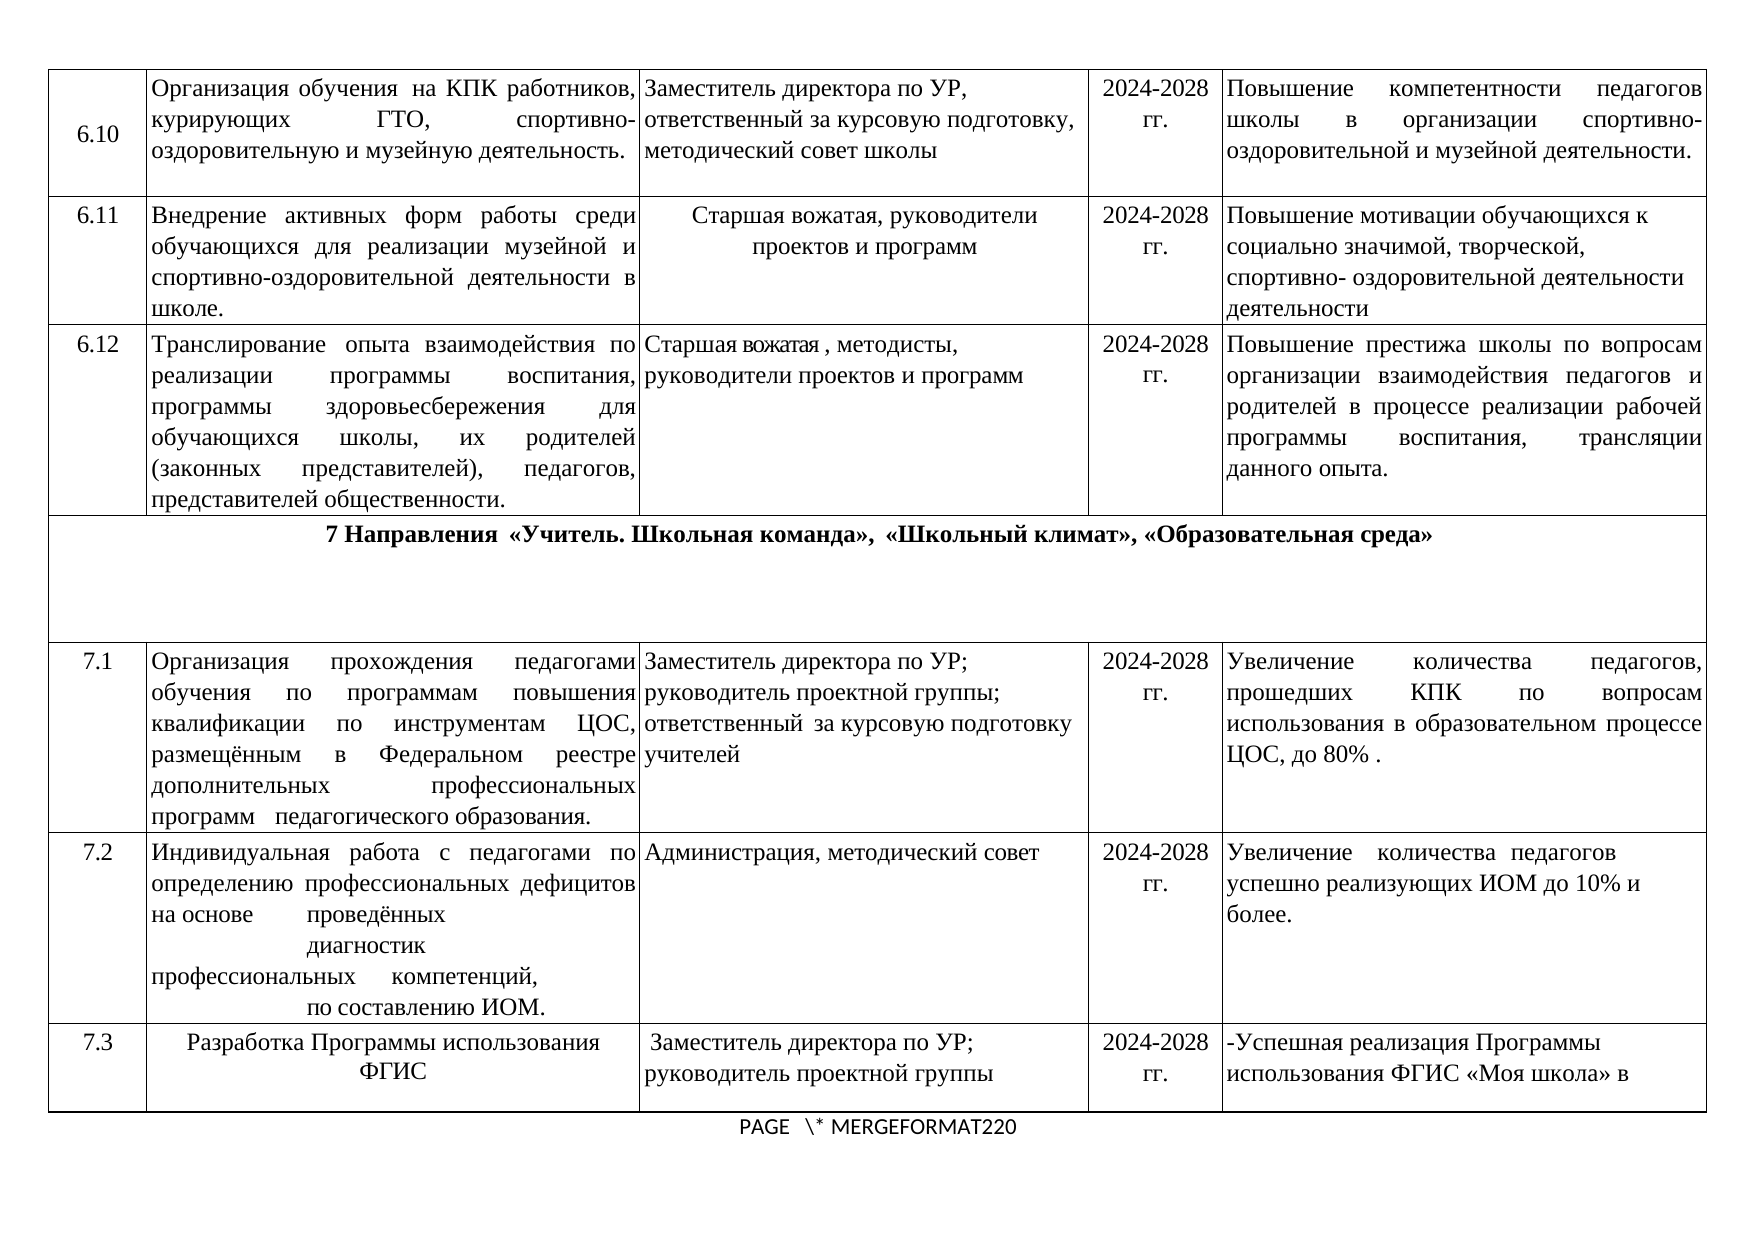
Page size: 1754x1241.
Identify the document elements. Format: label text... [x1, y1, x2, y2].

table_cell 7 Направления «Учитель. Школьная команда», «Школьный климат», «Образовательная среда» [49, 516, 1706, 642]
table_cell 7.1 [49, 643, 146, 832]
table_cell 2024-2028 гг. [1089, 325, 1222, 515]
table_cell Повышение компетентности педагогов школы в организации спортивно-оздоровительной и музейной деятельности. [1223, 70, 1706, 196]
table_cell Администрация, методический совет [640, 833, 1088, 1023]
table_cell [147, 1024, 639, 1111]
table_cell 2024-2028 гг. [1089, 70, 1222, 196]
table_cell Увеличение количества педагогов, прошедших КПК по вопросам использования в образовательном процессе ЦОС, до 80% . [1223, 643, 1706, 832]
table_cell Индивидуальная работа с педагогами по определению профессиональных дефицитов на основе проведённых диагностик профессиональных компетенций, по составлению ИОМ. [147, 833, 639, 1023]
table_cell Транслирование опыта взаимодействия по реализации программы воспитания, программы здоровьесбережения для обучающихся школы, их родителей (законных представителей), педагогов, представителей общественности. [147, 325, 639, 515]
table_cell 2024-2028 гг. [1089, 197, 1222, 324]
table_cell Повышение престижа школы по вопросам организации взаимодействия педагогов и родителей в процессе реализации рабочей программы воспитания, трансляции данного опыта. [1223, 325, 1706, 515]
table_cell 2024-2028 гг. [1089, 1024, 1222, 1111]
table_cell Организация прохождения педагогами обучения по программам повышения квалификации по инструментам ЦОС, размещённым в Федеральном реестре дополнительных профессиональных программ педагогического образования. [147, 643, 639, 832]
table_cell 7.3 [49, 1024, 146, 1111]
table_cell Заместитель директора по УР; руководитель проектной группы; ответственный за курсовую подготовку учителей [640, 643, 1088, 832]
table_cell Старшая вожатая, руководители проектов и программ [640, 197, 1088, 324]
table_cell Заместитель директора по УР, ответственный за курсовую подготовку, методический совет школы [640, 70, 1088, 196]
table_cell Повышение мотивации обучающихся к социально значимой, творческой, спортивно- оздоровительной деятельности деятельности [1223, 197, 1706, 324]
table_cell Организация обучения на КПК работников, курирующих ГТО, спортивно-оздоровительную и музейную деятельность. [147, 70, 639, 196]
table_cell 6.11 [49, 197, 146, 324]
table_cell 6.12 [49, 325, 146, 515]
table_cell 7.2 [49, 833, 146, 1023]
table_cell Внедрение активных форм работы среди обучающихся для реализации музейной и спортивно-оздоровительной деятельности в школе. [147, 197, 639, 324]
table_cell 2024-2028 гг. [1089, 643, 1222, 832]
table_cell 2024-2028 гг. [1089, 833, 1222, 1023]
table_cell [640, 1024, 1088, 1111]
table_cell Увеличение количества педагогов успешно реализующих ИОМ до 10% и более. [1223, 833, 1706, 1023]
table_cell 6.10 [49, 70, 146, 196]
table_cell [1223, 1024, 1706, 1111]
table_cell Старшая вожатая , методисты, руководители проектов и программ [640, 325, 1088, 515]
